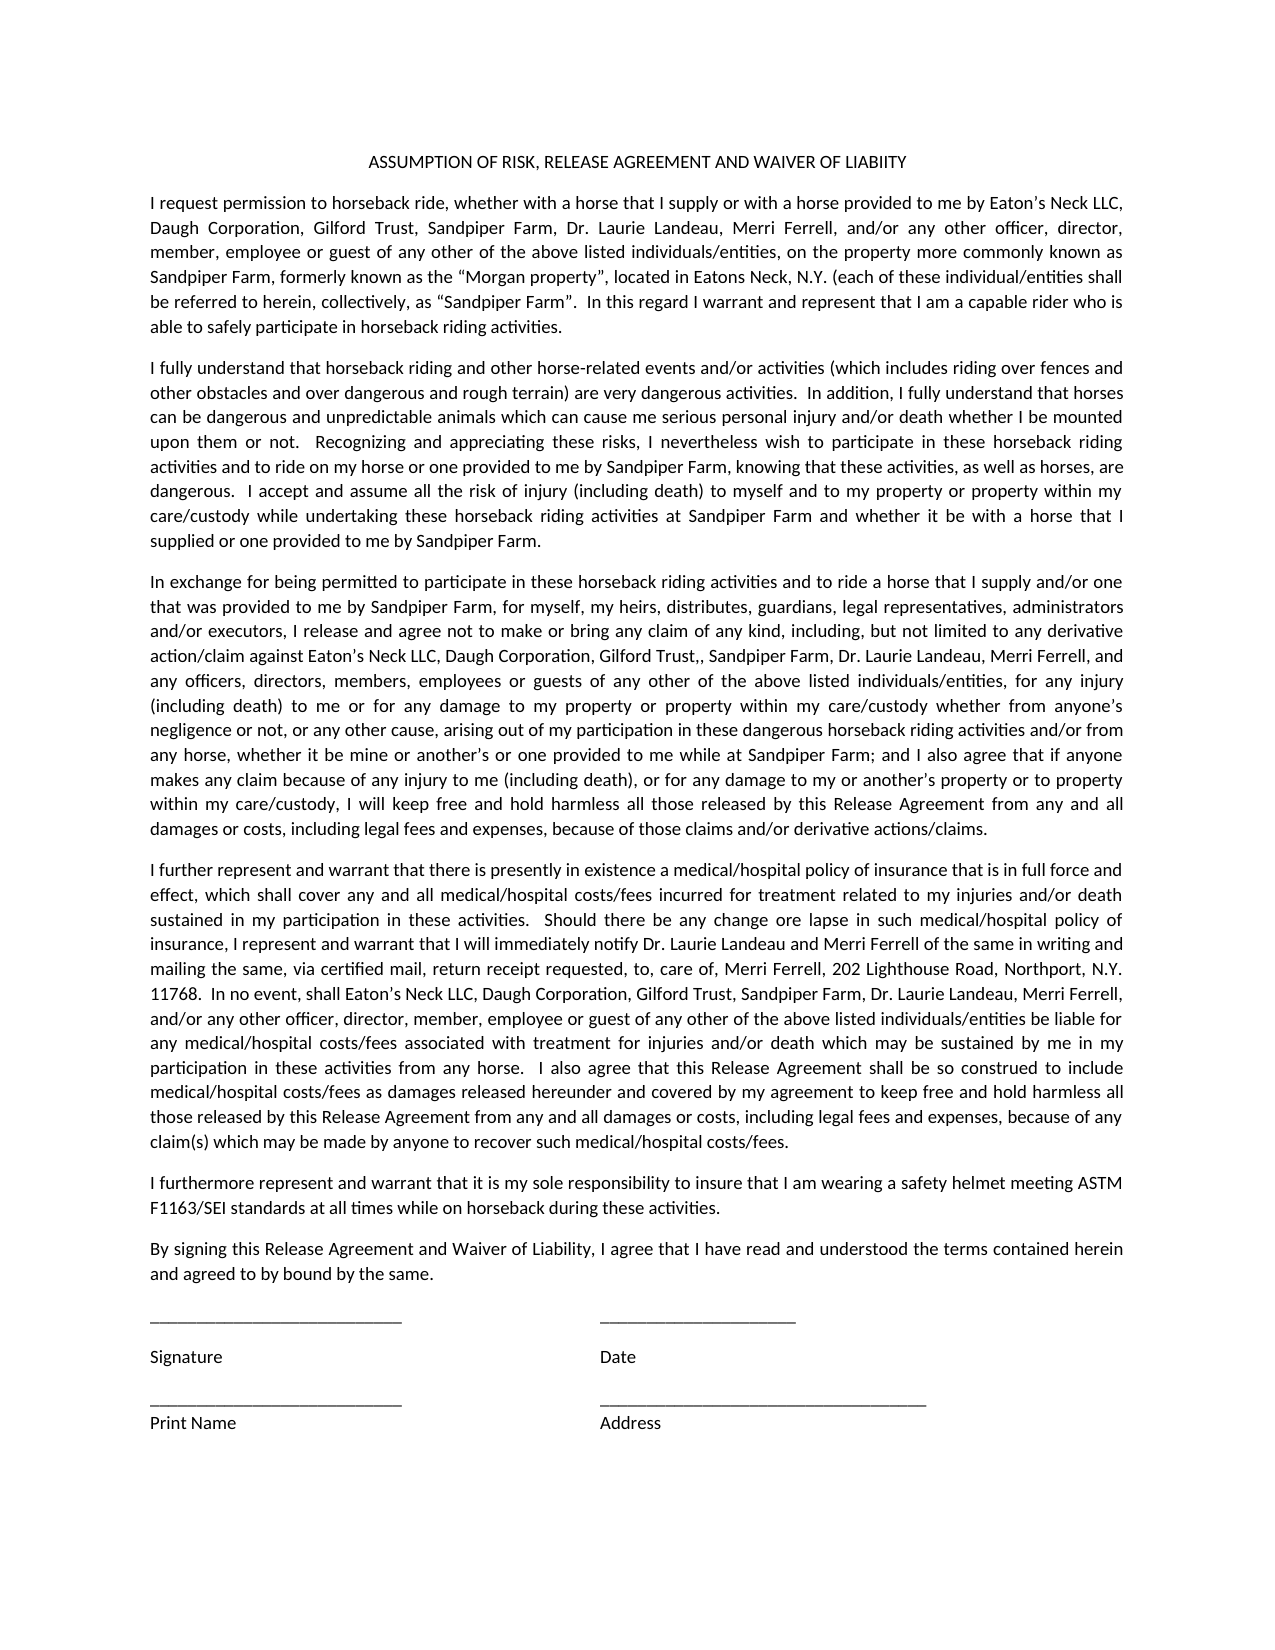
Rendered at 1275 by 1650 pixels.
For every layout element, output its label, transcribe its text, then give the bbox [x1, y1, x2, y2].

text ASSUMPTION OF RISK, RELEASE AGREEMENT AND WAIVER OF LIABIITY [150, 150, 1125, 173]
text ___________________________ _____________________ [150, 1303, 1125, 1326]
text ___________________________ ___________________________________ Print Name Address [150, 1386, 1125, 1464]
text I furthermore represent and warrant that it is my sole responsibility to insure that I am wearing a safety helmet meeting ASTM F1163/SEI standards at all times while on horseback during these activities. [150, 1171, 1125, 1219]
text In exchange for being permitted to participate in these horseback riding activities and to ride a horse that I supply and/or one that was provided to me by Sandpiper Farm, for myself, my heirs, distributes, guardians, legal representatives, administrators and/or executors, I release and agree not to make or bring any claim of any kind, including, but not limited to any derivative action/claim against Eaton’s Neck LLC, Daugh Corporation, Gilford Trust,, Sandpiper Farm, Dr. Laurie Landeau, Merri Ferrell, and any officers, directors, members, employees or guests of any other of the above listed individuals/entities, for any injury (including death) to me or for any damage to my property or property within my care/custody whether from anyone’s negligence or not, or any other cause, arising out of my participation in these dangerous horseback riding activities and/or from any horse, whether it be mine or another’s or one provided to me while at Sandpiper Farm; and I also agree that if anyone makes any claim because of any injury to me (including death), or for any damage to my or another’s property or to property within my care/custody, I will keep free and hold harmless all those released by this Release Agreement from any and all damages or costs, including legal fees and expenses, because of those claims and/or derivative actions/claims. [150, 570, 1125, 840]
text By signing this Release Agreement and Waiver of Liability, I agree that I have read and understood the terms contained herein and agreed to by bound by the same. [150, 1237, 1125, 1285]
text I request permission to horseback ride, whether with a horse that I supply or with a horse provided to me by Eaton’s Neck LLC, Daugh Corporation, Gilford Trust, Sandpiper Farm, Dr. Laurie Landeau, Merri Ferrell, and/or any other officer, director, member, employee or guest of any other of the above listed individuals/entities, on the property more commonly known as Sandpiper Farm, formerly known as the “Morgan property”, located in Eatons Neck, N.Y. (each of these individual/entities shall be referred to herein, collectively, as “Sandpiper Farm”. In this regard I warrant and represent that I am a capable rider who is able to safely participate in horseback riding activities. [150, 191, 1125, 338]
text I further represent and warrant that there is presently in existence a medical/hospital policy of insurance that is in full force and effect, which shall cover any and all medical/hospital costs/fees incurred for treatment related to my injuries and/or death sustained in my participation in these activities. Should there be any change ore lapse in such medical/hospital policy of insurance, I represent and warrant that I will immediately notify Dr. Laurie Landeau and Merri Ferrell of the same in writing and mailing the same, via certified mail, return receipt requested, to, care of, Merri Ferrell, 202 Lighthouse Road, Northport, N.Y. 11768. In no event, shall Eaton’s Neck LLC, Daugh Corporation, Gilford Trust, Sandpiper Farm, Dr. Laurie Landeau, Merri Ferrell, and/or any other officer, director, member, employee or guest of any other of the above listed individuals/entities be liable for any medical/hospital costs/fees associated with treatment for injuries and/or death which may be sustained by me in my participation in these activities from any horse. I also agree that this Release Agreement shall be so construed to include medical/hospital costs/fees as damages released hereunder and covered by my agreement to keep free and hold harmless all those released by this Release Agreement from any and all damages or costs, including legal fees and expenses, because of any claim(s) which may be made by anyone to recover such medical/hospital costs/fees. [150, 858, 1125, 1153]
text Signature Date [150, 1345, 1125, 1368]
text I fully understand that horseback riding and other horse-related events and/or activities (which includes riding over fences and other obstacles and over dangerous and rough terrain) are very dangerous activities. In addition, I fully understand that horses can be dangerous and unpredictable animals which can cause me serious personal injury and/or death whether I be mounted upon them or not. Recognizing and appreciating these risks, I nevertheless wish to participate in these horseback riding activities and to ride on my horse or one provided to me by Sandpiper Farm, knowing that these activities, as well as horses, are dangerous. I accept and assume all the risk of injury (including death) to myself and to my property or property within my care/custody while undertaking these horseback riding activities at Sandpiper Farm and whether it be with a horse that I supplied or one provided to me by Sandpiper Farm. [150, 356, 1125, 552]
